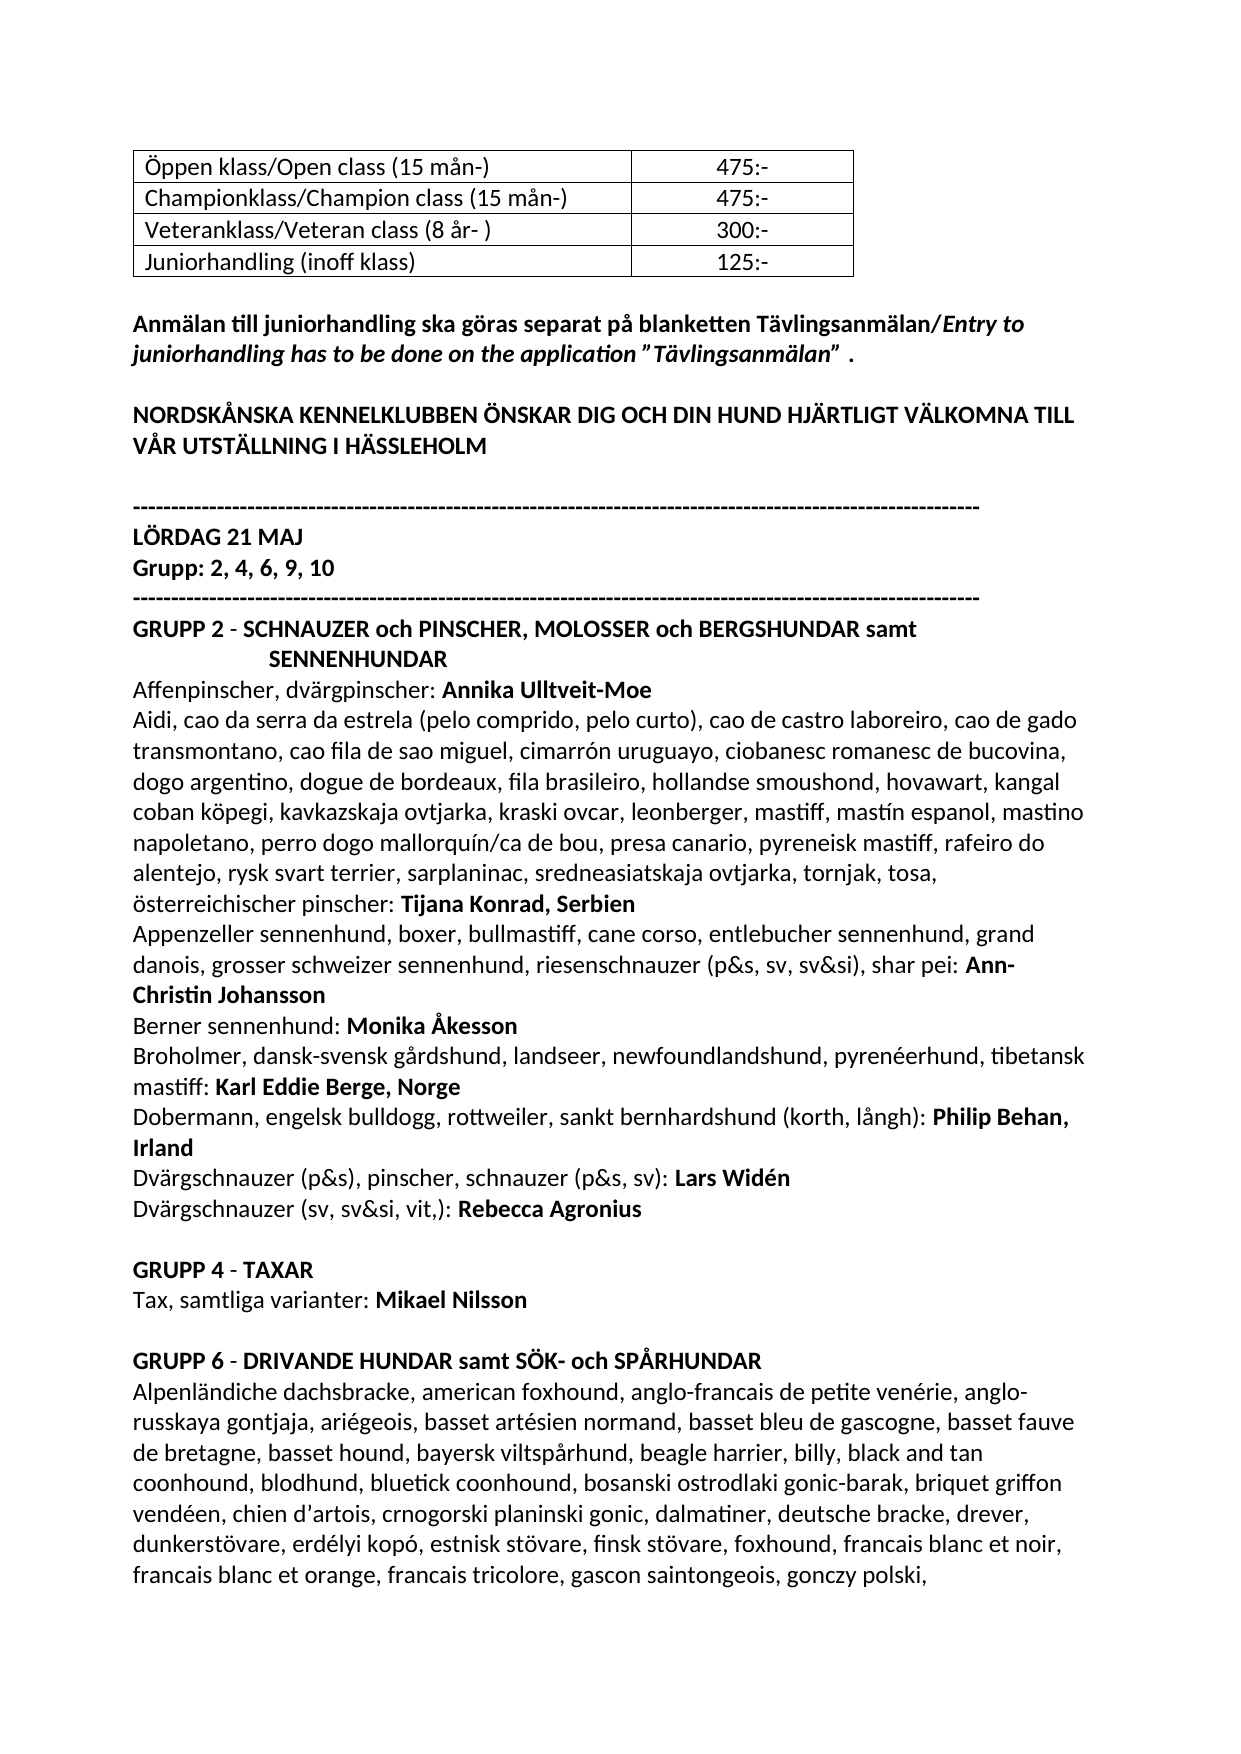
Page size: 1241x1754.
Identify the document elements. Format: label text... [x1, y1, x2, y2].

table_cell Veteranklass/Veteran class (8 år- ) [134, 214, 631, 245]
text --------------------------------------------------------------------------------------------------------------- [133, 582, 1090, 613]
table_cell Öppen klass/Open class (15 mån-) [134, 151, 631, 182]
text Aidi, cao da serra da estrela (pelo comprido, pelo curto), cao de castro laboreiro, cao de gado transmontano, cao fila de sao miguel, cimarrón uruguayo, ciobanesc romanesc de bucovina, dogo argentino, dogue de bordeaux, fila brasileiro, hollandse smoushond, hovawart, kangal coban köpegi, kavkazskaja ovtjarka, kraski ovcar, leonberger, mastiff, mastín espanol, mastino napoletano, perro dogo mallorquín/ca de bou, presa canario, pyreneisk mastiff, rafeiro do alentejo, rysk svart terrier, sarplaninac, sredneasiatskaja ovtjarka, tornjak, tosa, österreichischer pinscher: Tijana Konrad, Serbien [133, 704, 1090, 918]
text GRUPP 2 - SCHNAUZER och PINSCHER, MOLOSSER och BERGSHUNDAR samt [133, 613, 1090, 643]
text Broholmer, dansk-svensk gårdshund, landseer, newfoundlandshund, pyrenéerhund, tibetansk mastiff: Karl Eddie Berge, Norge [133, 1040, 1090, 1101]
text Appenzeller sennenhund, boxer, bullmastiff, cane corso, entlebucher sennenhund, grand danois, grosser schweizer sennenhund, riesenschnauzer (p&s, sv, sv&si), shar pei: Ann-Christin Johansson [133, 918, 1090, 1010]
table_cell Championklass/Champion class (15 mån-) [134, 183, 631, 213]
text GRUPP 6 - DRIVANDE HUNDAR samt SÖK- och SPÅRHUNDAR [133, 1346, 1090, 1376]
table_cell 125:- [632, 246, 853, 276]
text Affenpinscher, dvärgpinscher: Annika Ulltveit-Moe [133, 674, 1090, 704]
text Berner sennenhund: Monika Åkesson [133, 1010, 1090, 1040]
text Anmälan till juniorhandling ska göras separat på blanketten Tävlingsanmälan/Entry to [133, 308, 1090, 338]
text Dvärgschnauzer (p&s), pinscher, schnauzer (p&s, sv): Lars Widén [133, 1162, 1090, 1193]
text Dvärgschnauzer (sv, sv&si, vit,): Rebecca Agronius [133, 1193, 1090, 1223]
table_cell Juniorhandling (inoff klass) [134, 246, 631, 276]
table_cell 475:- [632, 183, 853, 213]
text LÖRDAG 21 MAJ [133, 521, 1090, 552]
table_cell 300:- [632, 214, 853, 245]
text SENNENHUNDAR [133, 643, 1090, 674]
table_cell 475:- [632, 151, 853, 182]
text --------------------------------------------------------------------------------------------------------------- [133, 491, 1090, 521]
text Grupp: 2, 4, 6, 9, 10 [133, 552, 1090, 582]
text Dobermann, engelsk bulldogg, rottweiler, sankt bernhardshund (korth, långh): Philip Behan, Irland [133, 1101, 1090, 1162]
text juniorhandling has to be done on the application ”Tävlingsanmälan” . [133, 338, 1090, 369]
text GRUPP 4 - TAXAR [133, 1254, 1090, 1284]
text NORDSKÅNSKA KENNELKLUBBEN ÖNSKAR DIG OCH DIN HUND HJÄRTLIGT VÄLKOMNA TILL VÅR UTSTÄLLNING I HÄSSLEHOLM [133, 399, 1090, 460]
text Tax, samtliga varianter: Mikael Nilsson [133, 1284, 1090, 1315]
